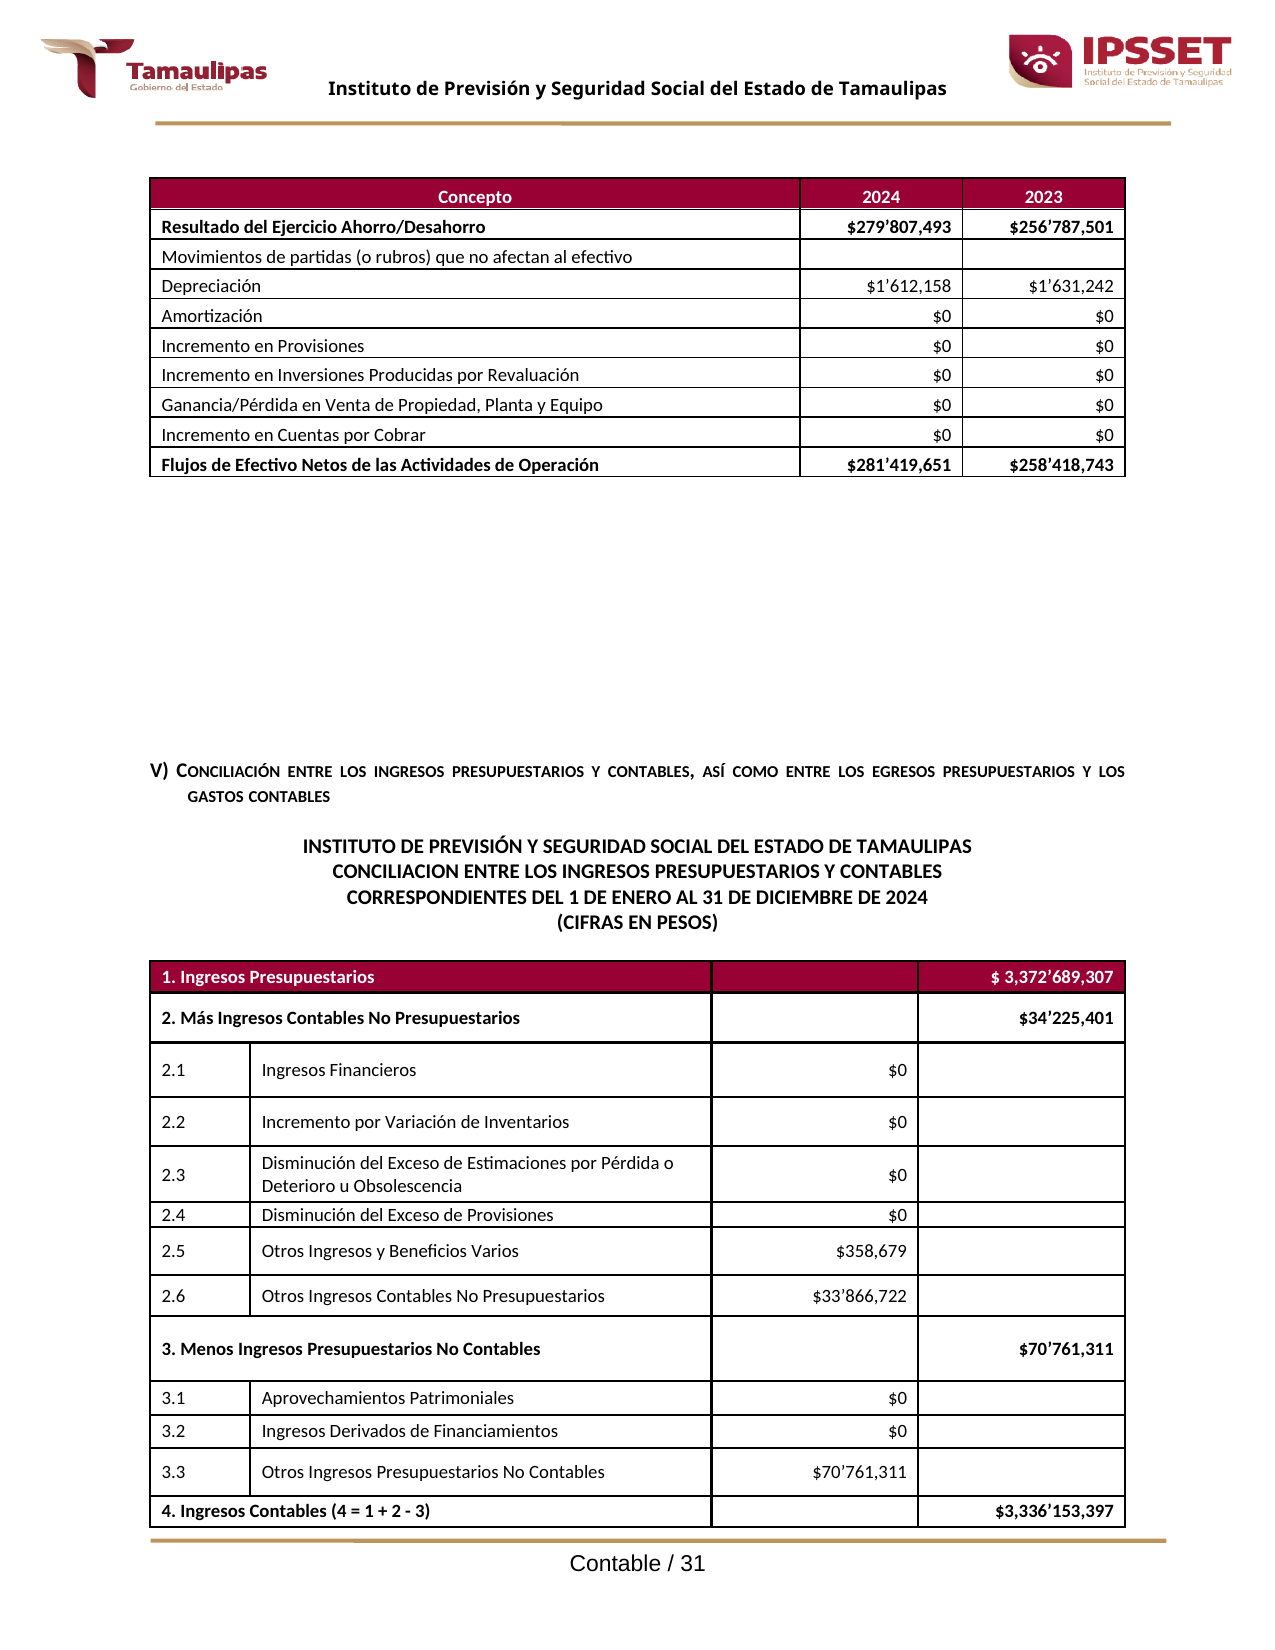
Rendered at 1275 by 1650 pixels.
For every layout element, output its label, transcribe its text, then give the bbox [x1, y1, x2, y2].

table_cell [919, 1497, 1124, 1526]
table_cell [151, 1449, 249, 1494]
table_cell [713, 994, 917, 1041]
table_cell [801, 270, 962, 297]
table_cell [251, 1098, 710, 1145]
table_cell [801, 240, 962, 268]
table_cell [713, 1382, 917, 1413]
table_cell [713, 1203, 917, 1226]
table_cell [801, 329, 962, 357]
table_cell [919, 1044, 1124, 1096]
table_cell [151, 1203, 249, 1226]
text CORRESPONDIENTES DEL 1 DE ENERO AL 31 DE DICIEMBRE DE 2024 [150, 884, 1125, 909]
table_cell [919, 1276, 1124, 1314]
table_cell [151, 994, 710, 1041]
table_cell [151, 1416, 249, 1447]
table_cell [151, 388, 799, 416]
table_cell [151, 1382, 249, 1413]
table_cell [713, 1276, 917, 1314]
text V) Conciliación entre los ingresos presupuestarios y contables, así como entre los egresos presupuestarios y los gastos contables [150, 757, 1125, 808]
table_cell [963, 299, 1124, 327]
picture [31, 26, 278, 106]
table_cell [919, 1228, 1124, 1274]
text INSTITUTO DE PREVISIÓN Y SEGURIDAD SOCIAL DEL ESTADO DE TAMAULIPAS [150, 833, 1125, 858]
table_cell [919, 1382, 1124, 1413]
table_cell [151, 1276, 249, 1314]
text CONCILIACION ENTRE LOS INGRESOS PRESUPUESTARIOS Y CONTABLES [150, 858, 1125, 884]
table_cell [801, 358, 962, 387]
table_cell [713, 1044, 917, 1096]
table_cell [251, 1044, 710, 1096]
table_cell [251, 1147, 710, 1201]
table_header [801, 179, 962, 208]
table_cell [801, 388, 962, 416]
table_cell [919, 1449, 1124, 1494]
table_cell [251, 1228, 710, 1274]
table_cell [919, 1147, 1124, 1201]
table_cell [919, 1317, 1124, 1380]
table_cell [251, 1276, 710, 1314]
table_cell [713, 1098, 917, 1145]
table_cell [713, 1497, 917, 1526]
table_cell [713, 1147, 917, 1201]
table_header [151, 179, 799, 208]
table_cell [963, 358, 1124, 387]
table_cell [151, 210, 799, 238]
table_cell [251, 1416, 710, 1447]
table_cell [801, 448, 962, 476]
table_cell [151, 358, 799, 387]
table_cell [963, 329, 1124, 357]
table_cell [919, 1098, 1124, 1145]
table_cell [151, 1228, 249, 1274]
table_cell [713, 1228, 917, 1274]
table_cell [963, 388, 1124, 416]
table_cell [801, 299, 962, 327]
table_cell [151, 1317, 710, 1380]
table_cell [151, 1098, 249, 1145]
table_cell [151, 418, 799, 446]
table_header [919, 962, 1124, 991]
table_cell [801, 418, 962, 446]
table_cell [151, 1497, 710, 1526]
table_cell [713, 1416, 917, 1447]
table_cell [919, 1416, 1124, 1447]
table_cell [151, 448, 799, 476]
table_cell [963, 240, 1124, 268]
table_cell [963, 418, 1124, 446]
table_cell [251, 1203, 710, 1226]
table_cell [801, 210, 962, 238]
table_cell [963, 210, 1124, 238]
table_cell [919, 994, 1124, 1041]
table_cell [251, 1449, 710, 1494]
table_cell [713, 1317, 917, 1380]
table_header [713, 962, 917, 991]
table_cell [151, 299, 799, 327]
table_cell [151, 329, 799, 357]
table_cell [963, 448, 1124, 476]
text (CIFRAS EN PESOS) [150, 909, 1125, 935]
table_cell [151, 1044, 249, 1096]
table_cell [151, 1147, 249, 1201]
picture [1007, 33, 1233, 94]
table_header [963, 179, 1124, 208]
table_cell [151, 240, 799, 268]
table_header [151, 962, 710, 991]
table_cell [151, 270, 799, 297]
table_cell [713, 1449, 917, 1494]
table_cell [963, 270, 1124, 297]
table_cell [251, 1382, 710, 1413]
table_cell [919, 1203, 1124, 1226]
